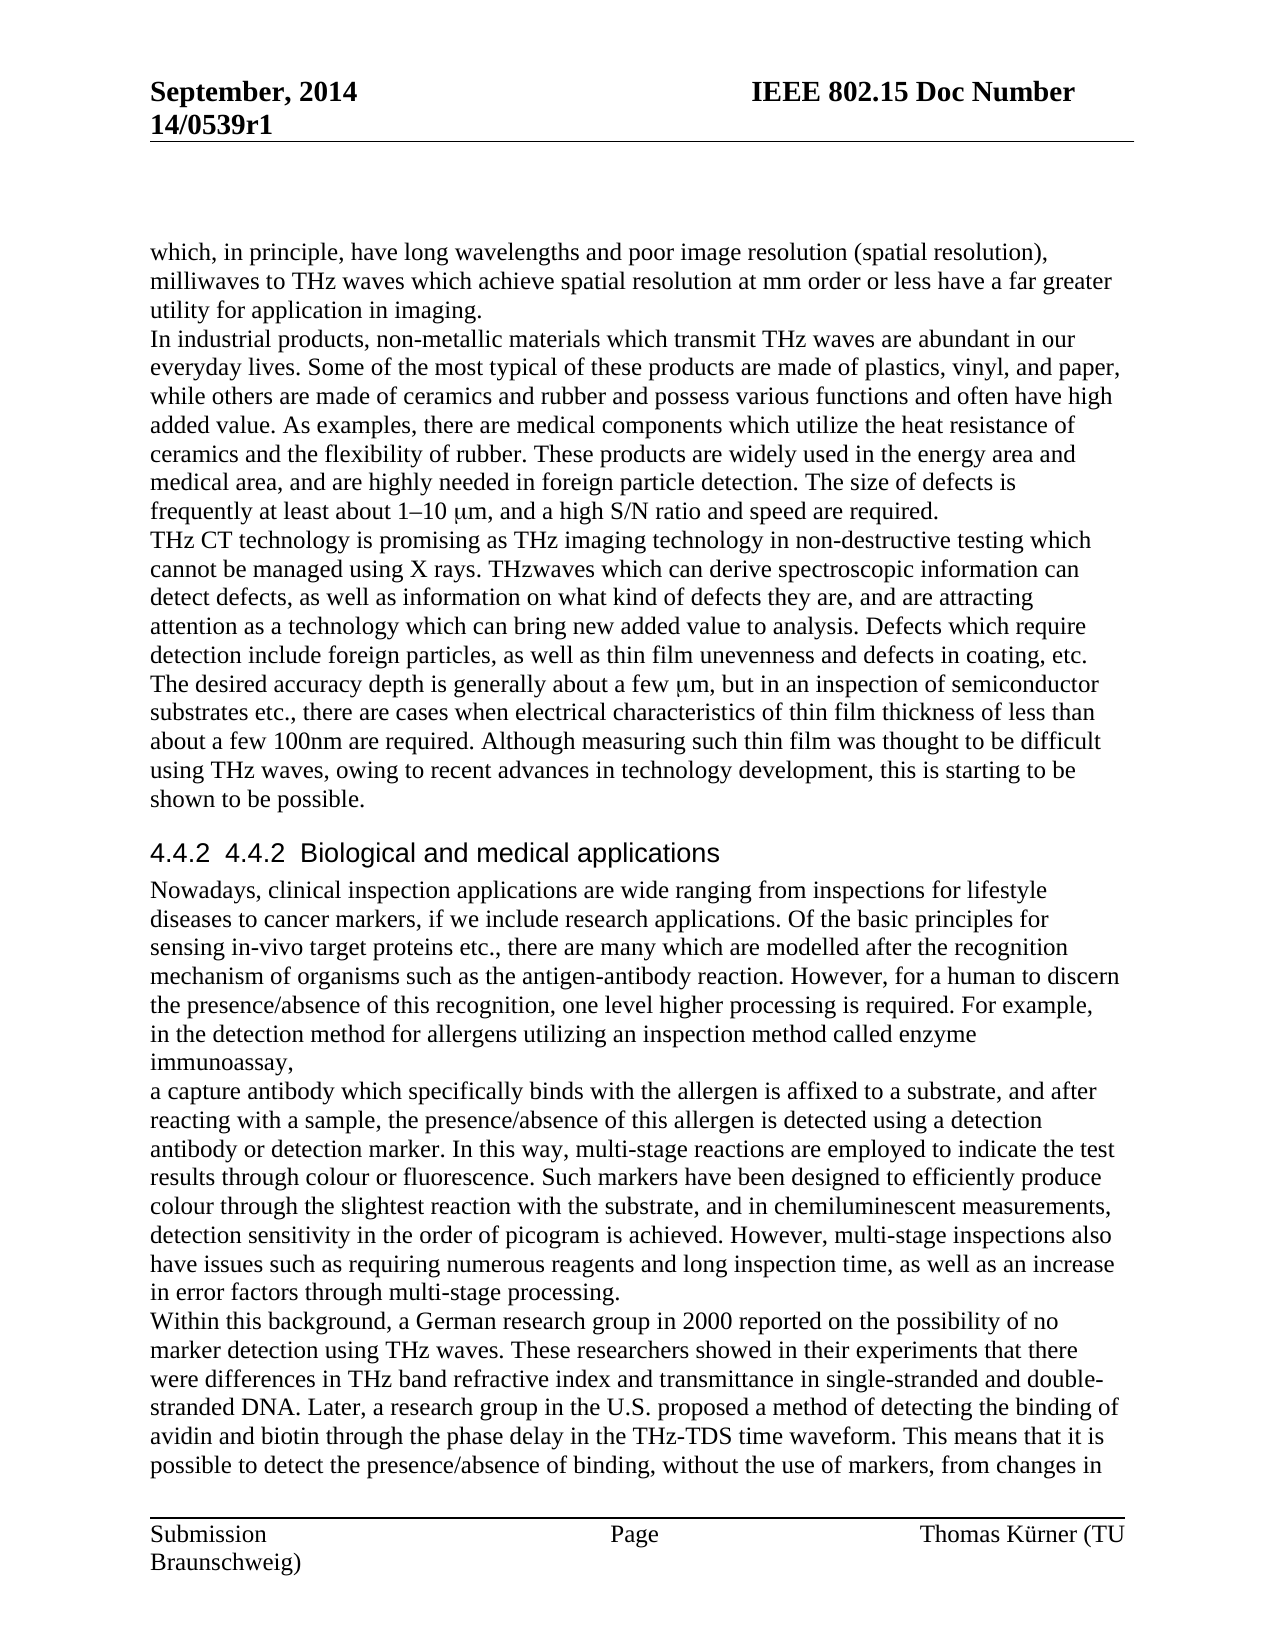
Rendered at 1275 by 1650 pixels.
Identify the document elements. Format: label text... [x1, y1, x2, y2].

text Nowadays, clinical inspection applications are wide ranging from inspections for lifestyle diseases to cancer markers, if we include research applications. Of the basic principles for sensing in-vivo target proteins etc., there are many which are modelled after the recognition mechanism of organisms such as the antigen-antibody reaction. However, for a human to discern the presence/absence of this recognition, one level higher processing is required. For example, in the detection method for allergens utilizing an inspection method called enzyme immunoassay, a capture antibody which specifically binds with the allergen is affixed to a substrate, and after reacting with a sample, the presence/absence of this allergen is detected using a detection antibody or detection marker. In this way, multi-stage reactions are employed to indicate the test results through colour or fluorescence. Such markers have been designed to efficiently produce colour through the slightest reaction with the substrate, and in chemiluminescent measurements, detection sensitivity in the order of picogram is achieved. However, multi-stage inspections also have issues such as requiring numerous reagents and long inspection time, as well as an increase in error factors through multi-stage processing. [150, 875, 1125, 1306]
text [150, 237, 1125, 324]
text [150, 1306, 1125, 1479]
text THz CT technology is promising as THz imaging technology in non-destructive testing which cannot be managed using X rays. THzwaves which can derive spectroscopic information can detect defects, as well as information on what kind of defects they are, and are attracting attention as a technology which can bring new added value to analysis. Defects which require detection include foreign particles, as well as thin film unevenness and defects in coating, etc. The desired accuracy depth is generally about a few m, but in an inspection of semiconductor substrates etc., there are cases when electrical characteristics of thin film thickness of less than about a few 100nm are required. Although measuring such thin film was thought to be difficult using THz waves, owing to recent advances in technology development, this is starting to be shown to be possible. [150, 525, 1125, 812]
text In industrial products, non-metallic materials which transmit THz waves are abundant in our everyday lives. Some of the most typical of these products are made of plastics, vinyl, and paper, while others are made of ceramics and rubber and possess various functions and often have high added value. As examples, there are medical components which utilize the heat resistance of ceramics and the flexibility of rubber. These products are widely used in the energy area and medical area, and are highly needed in foreign particle detection. The size of defects is frequently at least about 1–10 m, and a high S/N ratio and speed are required. [150, 324, 1125, 525]
subtitle 4.4.2 Biological and medical applications [150, 837, 1125, 869]
